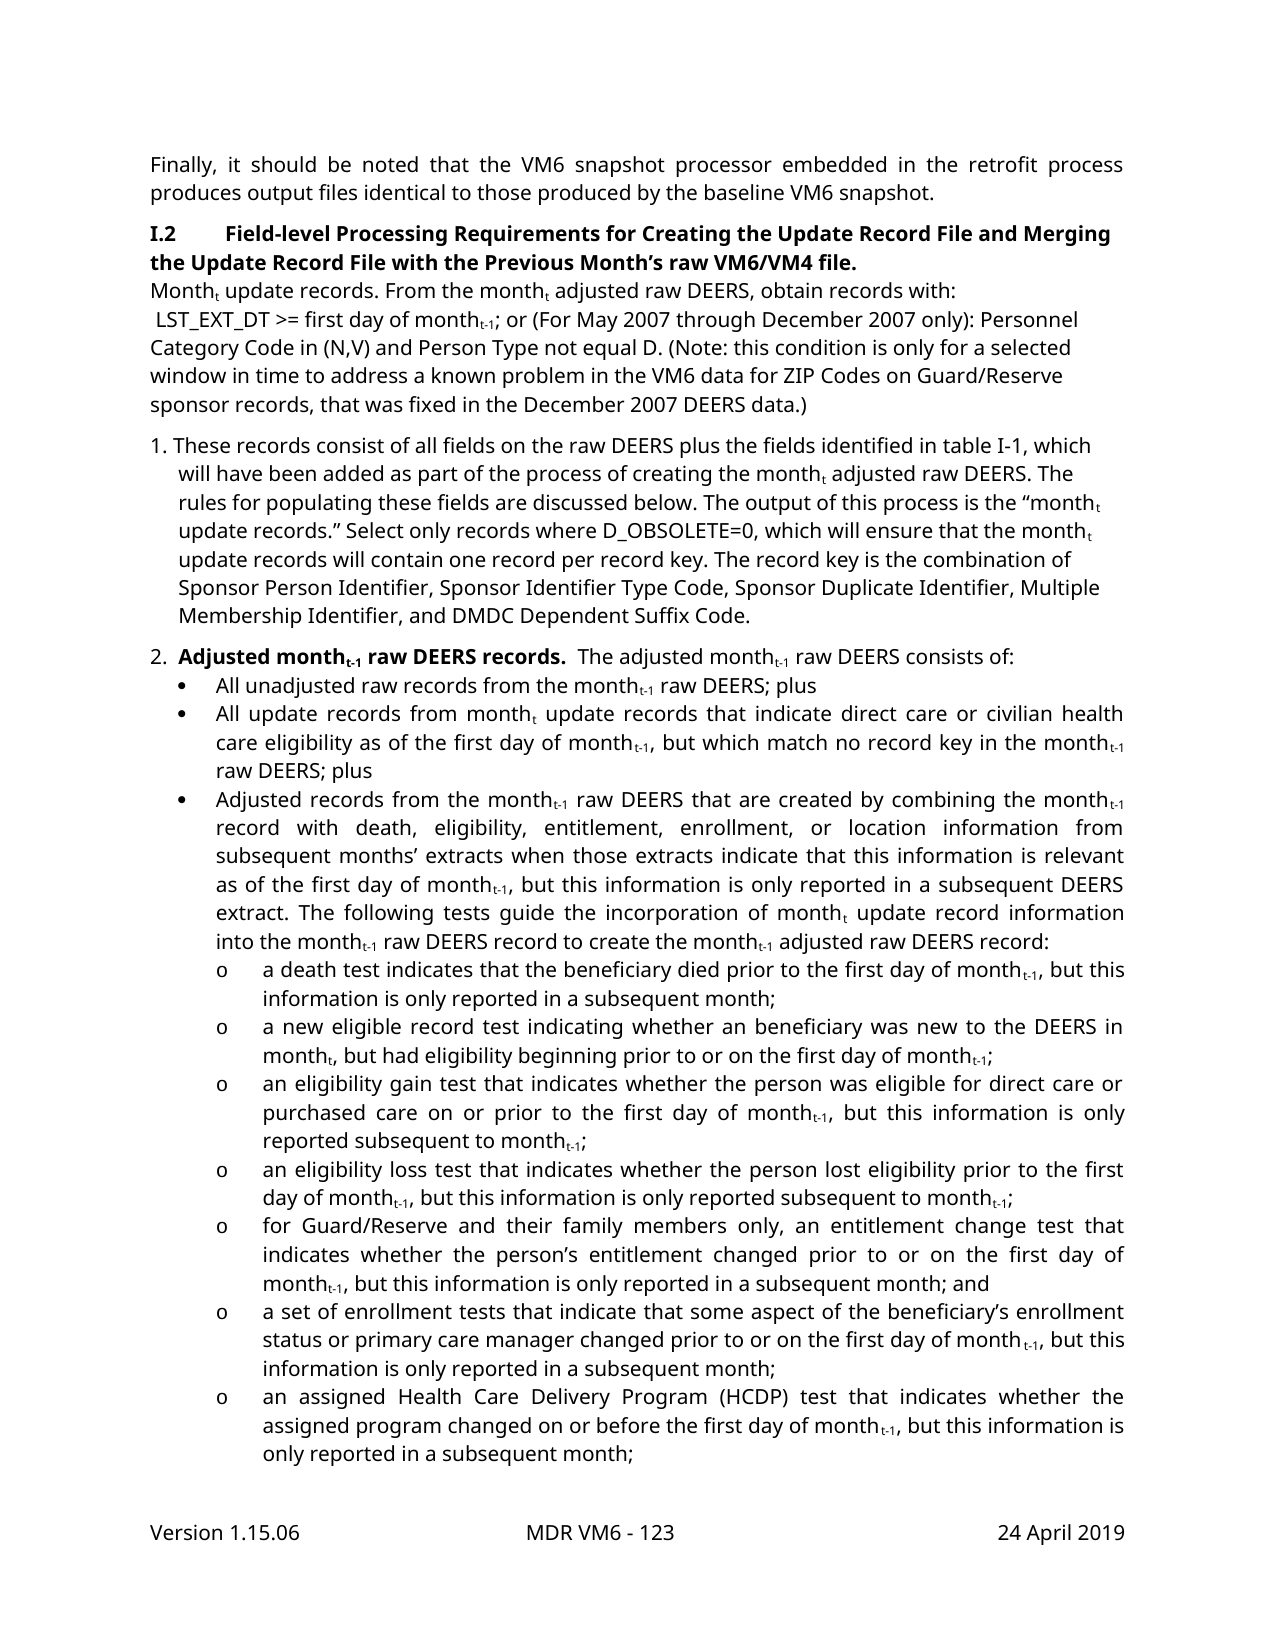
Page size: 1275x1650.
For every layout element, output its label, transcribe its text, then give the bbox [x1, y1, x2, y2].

list Adjusted montht-1 raw DEERS records. The adjusted montht-1 raw DEERS consists of: [150, 642, 1125, 671]
list for Guard/Reserve and their family members only, an entitlement change test that indicates whether the person’s entitlement changed prior to or on the first day of montht-1, but this information is only reported in a subsequent month; and [216, 1212, 1125, 1297]
list an eligibility gain test that indicates whether the person was eligible for direct care or purchased care on or prior to the first day of montht-1, but this information is only reported subsequent to montht-1; [216, 1069, 1125, 1155]
list Adjusted records from the montht-1 raw DEERS that are created by combining the montht-1 record with death, eligibility, entitlement, enrollment, or location information from subsequent months’ extracts when those extracts indicate that this information is relevant as of the first day of montht-1, but this information is only reported in a subsequent DEERS extract. The following tests guide the incorporation of montht update record information into the montht-1 raw DEERS record to create the montht-1 adjusted raw DEERS record: [178, 785, 1125, 955]
list an eligibility loss test that indicates whether the person lost eligibility prior to the first day of montht-1, but this information is only reported subsequent to montht-1; [216, 1155, 1125, 1212]
list All unadjusted raw records from the montht-1 raw DEERS; plus [178, 671, 1125, 699]
text I.2 Field-level Processing Requirements for Creating the Update Record File and Merging the Update Record File with the Previous Month’s raw VM6/VM4 file. [150, 219, 1125, 276]
list All update records from montht update records that indicate direct care or civilian health care eligibility as of the first day of montht-1, but which match no record key in the montht-1 raw DEERS; plus [178, 699, 1125, 785]
text Finally, it should be noted that the VM6 snapshot processor embedded in the retrofit process produces output files identical to those produced by the baseline VM6 snapshot. [150, 150, 1125, 207]
text Montht update records. From the montht adjusted raw DEERS, obtain records with: [150, 276, 1125, 305]
text LST_EXT_DT >= first day of montht-1; or (For May 2007 through December 2007 only): Personnel Category Code in (N,V) and Person Type not equal D. (Note: this condition is only for a selected window in time to address a known problem in the VM6 data for ZIP Codes on Guard/Reserve sponsor records, that was fixed in the December 2007 DEERS data.) [150, 305, 1125, 418]
list a new eligible record test indicating whether an beneficiary was new to the DEERS in montht, but had eligibility beginning prior to or on the first day of montht-1; [216, 1012, 1125, 1069]
text 1. These records consist of all fields on the raw DEERS plus the fields identified in table I-1, which will have been added as part of the process of creating the montht adjusted raw DEERS. The rules for populating these fields are discussed below. The output of this process is the “montht update records.” Select only records where D_OBSOLETE=0, which will ensure that the montht update records will contain one record per record key. The record key is the combination of Sponsor Person Identifier, Sponsor Identifier Type Code, Sponsor Duplicate Identifier, Multiple Membership Identifier, and DMDC Dependent Suffix Code. [150, 431, 1125, 630]
list an assigned Health Care Delivery Program (HCDP) test that indicates whether the assigned program changed on or before the first day of montht-1, but this information is only reported in a subsequent month; [216, 1382, 1125, 1468]
list a set of enrollment tests that indicate that some aspect of the beneficiary’s enrollment status or primary care manager changed prior to or on the first day of montht-1, but this information is only reported in a subsequent month; [216, 1297, 1125, 1382]
list a death test indicates that the beneficiary died prior to the first day of montht-1, but this information is only reported in a subsequent month; [216, 955, 1125, 1012]
